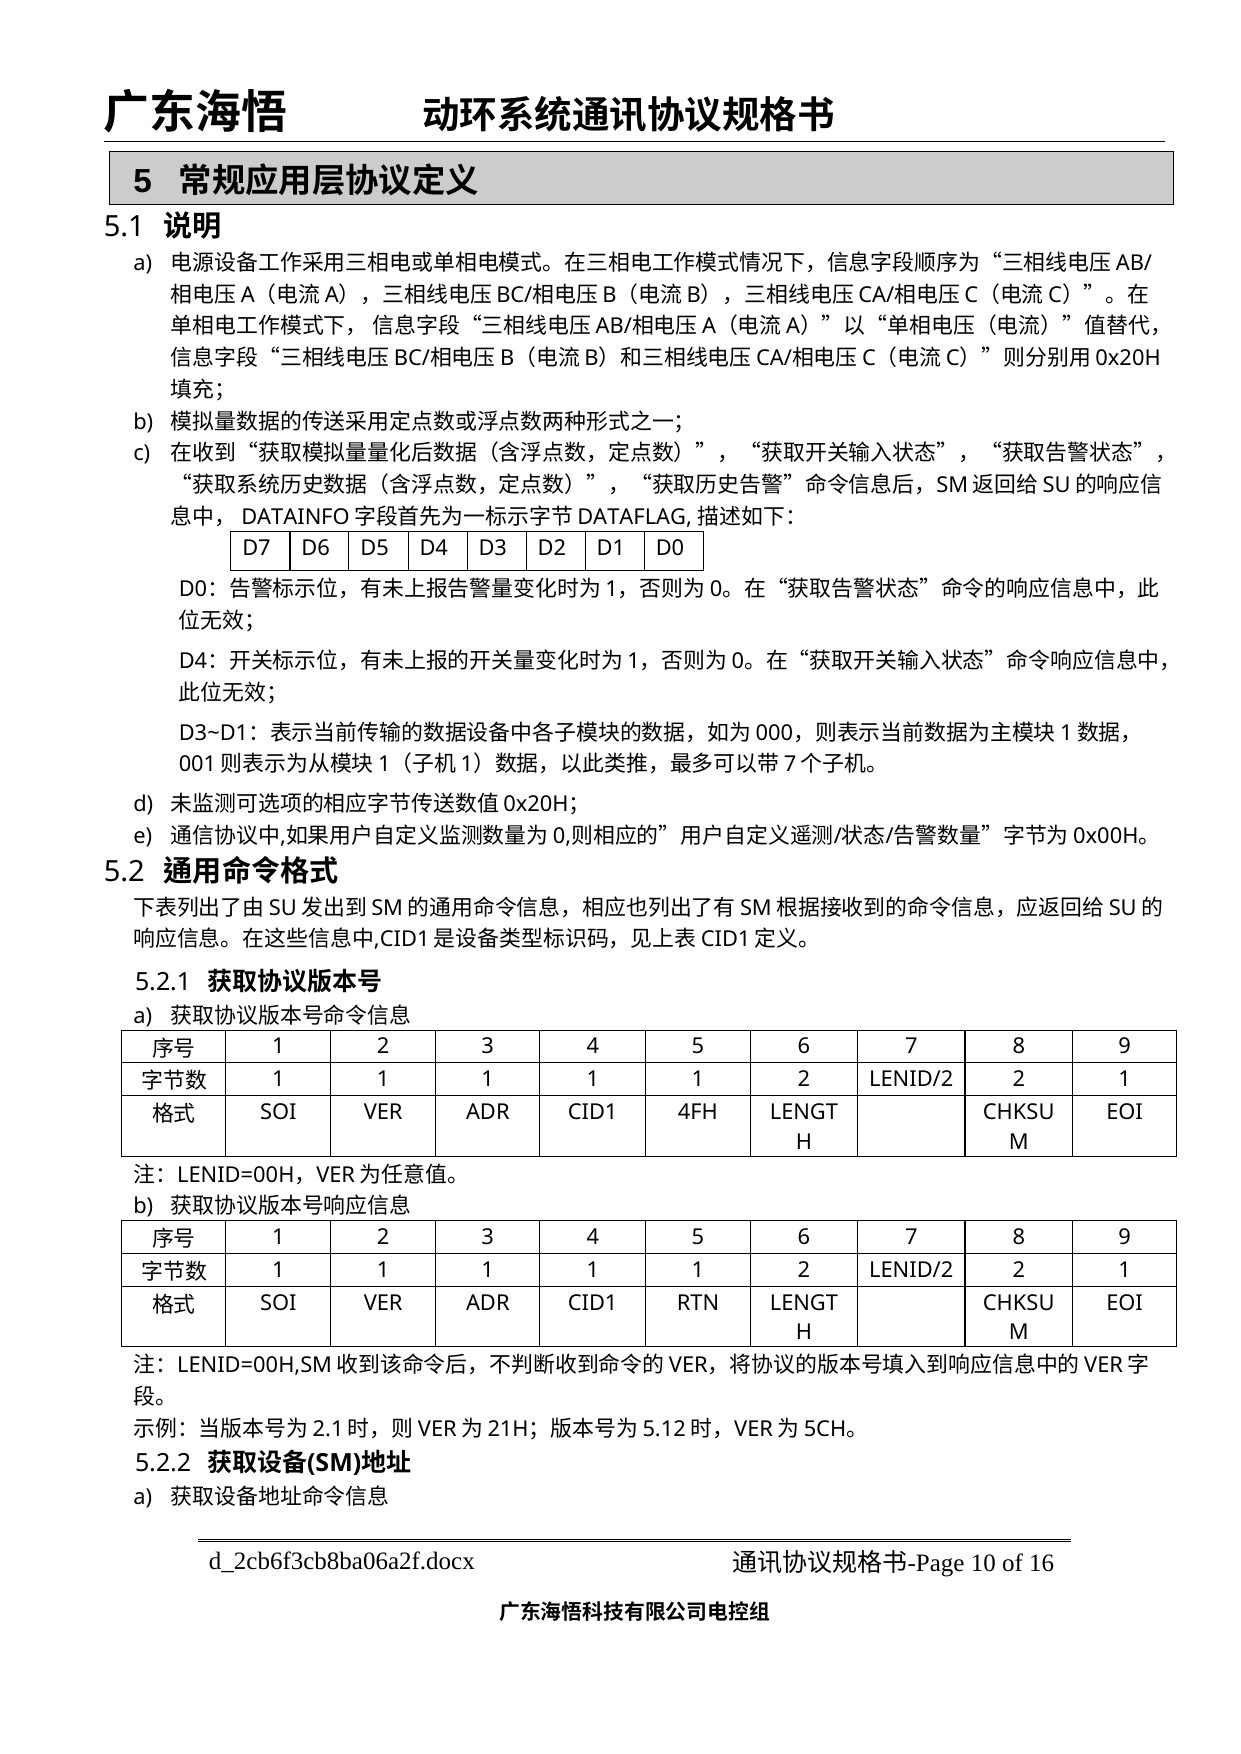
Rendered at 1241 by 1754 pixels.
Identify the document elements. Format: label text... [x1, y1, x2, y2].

subtitle 获取协议版本号 [135, 961, 1165, 998]
table_cell ADR [436, 1096, 539, 1156]
table_header D2 [527, 532, 585, 570]
table_header 5 [646, 1221, 750, 1253]
list 电源设备工作采用三相电或单相电模式。在三相电工作模式情况下，信息字段顺序为“三相线电压AB/相电压A（电流A），三相线电压BC/相电压B（电流B），三相线电压CA/相电压C（电流C）”。在单相电工作模式下， 信息字段“三相线电压AB/相电压A（电流A）”以“单相电压（电流）”值替代，信息字段“三相线电压BC/相电压B（电流B）和三相线电压CA/相电压C（电流C）”则分别用0x20H填充； [133, 245, 1165, 404]
table_cell CHKSUM [966, 1287, 1072, 1346]
table_header 9 [1073, 1031, 1176, 1062]
table_cell 1 [540, 1063, 645, 1095]
table_cell CID1 [540, 1096, 645, 1156]
table_header 6 [751, 1031, 857, 1062]
table_header 7 [858, 1031, 964, 1062]
table_header 序号 [122, 1031, 225, 1062]
text D3~D1：表示当前传输的数据设备中各子模块的数据，如为000，则表示当前数据为主模块1数据，001则表示为从模块1（子机1）数据，以此类推，最多可以带7个子机。 [178, 714, 1165, 778]
text 下表列出了由SU发出到SM的通用命令信息，相应也列出了有SM根据接收到的命令信息，应返回给SU的响应信息。在这些信息中,CID1是设备类型标识码，见上表CID1定义。 [133, 889, 1165, 953]
table_header D6 [291, 532, 348, 570]
list 通信协议中,如果用户自定义监测数量为0,则相应的”用户自定义遥测/状态/告警数量”字节为0x00H。 [133, 818, 1165, 850]
subtitle 获取设备(SM)地址 [135, 1442, 1165, 1479]
table_cell 字节数 [122, 1254, 225, 1286]
table_header D3 [468, 532, 526, 570]
table_header D0 [645, 532, 703, 570]
table_header D1 [586, 532, 644, 570]
table_cell CID1 [540, 1287, 645, 1346]
table_cell VER [331, 1287, 435, 1346]
list 获取设备地址命令信息 [133, 1479, 1165, 1510]
table_cell 1 [331, 1254, 435, 1286]
table_cell VER [331, 1096, 435, 1156]
table_header 2 [331, 1221, 435, 1253]
table_header 4 [540, 1031, 645, 1062]
subtitle 通用命令格式 [103, 850, 1165, 889]
list 在收到“获取模拟量量化后数据（含浮点数，定点数）”，“获取开关输入状态”，“获取告警状态”，“获取系统历史数据（含浮点数，定点数）”，“获取历史告警”命令信息后，SM返回给SU的响应信息中， DATAINFO字段首先为一标示字节DATAFLAG, 描述如下： [133, 435, 1165, 531]
table_header 4 [540, 1221, 645, 1253]
table_header 1 [226, 1031, 330, 1062]
table_cell 1 [436, 1254, 539, 1286]
text 注：LENID=00H,SM收到该命令后，不判断收到命令的VER，将协议的版本号填入到响应信息中的VER字段。 [133, 1347, 1165, 1411]
list 获取协议版本号响应信息 [133, 1188, 1165, 1220]
table_header D7 [231, 532, 289, 570]
table_cell 1 [226, 1063, 330, 1095]
text D4：开关标示位，有未上报的开关量变化时为1，否则为0。在“获取开关输入状态”命令响应信息中，此位无效； [178, 643, 1165, 706]
table_cell 1 [1073, 1063, 1176, 1095]
table_cell CHKSUM [966, 1096, 1072, 1156]
table_cell 2 [966, 1254, 1072, 1286]
table_cell ADR [436, 1287, 539, 1346]
table_cell 格式 [122, 1287, 225, 1346]
table_cell LENID/2 [858, 1254, 964, 1286]
table_header 序号 [122, 1221, 225, 1253]
table_header 6 [751, 1221, 857, 1253]
table_header 3 [436, 1221, 539, 1253]
table_cell 4FH [646, 1096, 750, 1156]
table_cell [858, 1096, 964, 1156]
table_header 1 [226, 1221, 330, 1253]
table_cell 1 [331, 1063, 435, 1095]
list 模拟量数据的传送采用定点数或浮点数两种形式之一； [133, 404, 1165, 435]
table_cell 1 [1073, 1254, 1176, 1286]
table_cell 1 [436, 1063, 539, 1095]
table_cell 1 [226, 1254, 330, 1286]
table_header 5 [646, 1031, 750, 1062]
list 获取协议版本号命令信息 [133, 998, 1165, 1029]
table_cell SOI [226, 1096, 330, 1156]
text 注：LENID=00H，VER为任意值。 [133, 1157, 1165, 1188]
list 未监测可选项的相应字节传送数值0x20H； [133, 786, 1165, 818]
table_cell 2 [966, 1063, 1072, 1095]
table_cell 1 [646, 1254, 750, 1286]
table_cell LENGTH [751, 1096, 857, 1156]
table_cell 2 [751, 1063, 857, 1095]
table_header 8 [966, 1031, 1072, 1062]
table_cell 1 [540, 1254, 645, 1286]
table_cell 1 [646, 1063, 750, 1095]
table_cell 2 [751, 1254, 857, 1286]
table_header 9 [1073, 1221, 1176, 1253]
subtitle 说明 [103, 205, 1165, 245]
table_header D4 [409, 532, 467, 570]
table_header 2 [331, 1031, 435, 1062]
table_cell EOI [1073, 1287, 1176, 1346]
table_cell 格式 [122, 1096, 225, 1156]
table_header 7 [858, 1221, 964, 1253]
table_cell SOI [226, 1287, 330, 1346]
table_cell LENGTH [751, 1287, 857, 1346]
table_cell LENID/2 [858, 1063, 964, 1095]
table_cell [858, 1287, 964, 1346]
table_cell RTN [646, 1287, 750, 1346]
table_header D5 [349, 532, 408, 570]
text D0：告警标示位，有未上报告警量变化时为1，否则为0。在“获取告警状态”命令的响应信息中，此位无效； [178, 571, 1165, 634]
subtitle 常规应用层协议定义 [110, 152, 1173, 204]
table_header 8 [966, 1221, 1072, 1253]
table_header 3 [436, 1031, 539, 1062]
text 示例：当版本号为2.1时，则VER为21H；版本号为5.12时，VER为5CH。 [133, 1411, 1165, 1442]
table_cell 字节数 [122, 1063, 225, 1095]
table_cell EOI [1073, 1096, 1176, 1156]
